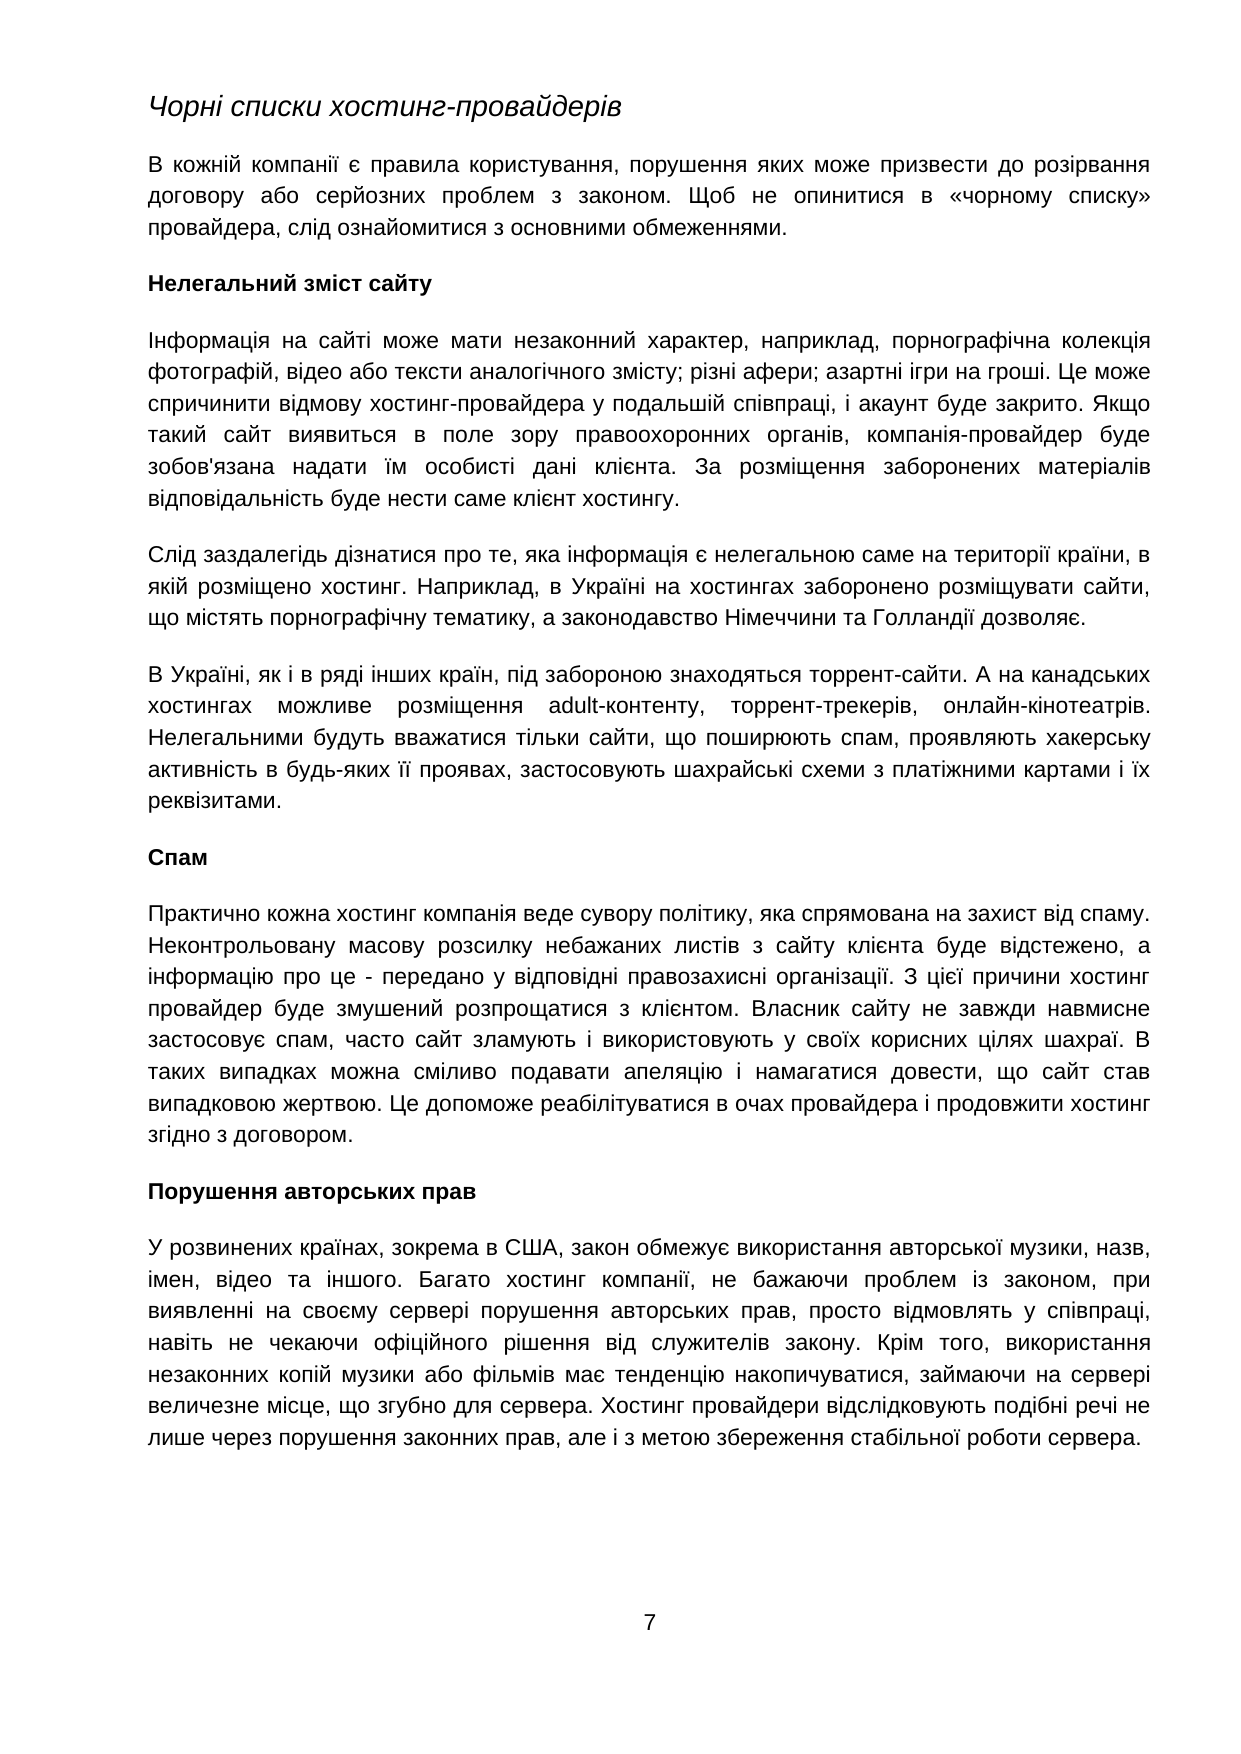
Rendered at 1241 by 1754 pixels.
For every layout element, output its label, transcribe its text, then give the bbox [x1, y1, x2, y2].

subtitle Порушення авторських прав [148, 1178, 1152, 1204]
text У розвинених країнах, зокрема в США, закон обмежує використання авторської музики, назв, імен, відео та іншого. Багато хостинг компанії, не бажаючи проблем із законом, при виявленні на своєму сервері порушення авторських прав, просто відмовлять у співпраці, навіть не чекаючи офіційного рішення від служителів закону. Крім того, використання незаконних копій музики або фільмів має тенденцію накопичуватися, займаючи на сервері величезне місце, що згубно для сервера. Хостинг провайдери відслідковують подібні речі не лише через порушення законних прав, але і з метою збереження стабільної роботи сервера. [148, 1234, 1152, 1450]
text Інформація на сайті може мати незаконний характер, наприклад, порнографічна колекція фотографій, відео або тексти аналогічного змісту; різні афери; азартні ігри на гроші. Це може спричинити відмову хостинг-провайдера у подальшій співпраці, і акаунт буде закрито. Якщо такий сайт виявиться в поле зору правоохоронних органів, компанія-провайдер буде зобов'язана надати їм особисті дані клієнта. За розміщення заборонених матеріалів відповідальність буде нести саме клієнт хостингу. [148, 327, 1152, 511]
subtitle Нелегальний зміст сайту [148, 270, 1152, 297]
text В Україні, як і в ряді інших країн, під забороною знаходяться торрент-сайти. А на канадських хостингах можливе розміщення adult-контенту, торрент-трекерів, онлайн-кінотеатрів. Нелегальними будуть вважатися тільки сайти, що поширюють спам, проявляють хакерську активність в будь-яких її проявах, застосовують шахрайські схеми з платіжними картами і їх реквізитами. [148, 661, 1152, 813]
text Слід заздалегідь дізнатися про те, яка інформація є нелегальною саме на території країни, в якій розміщено хостинг. Наприклад, в Україні на хостингах заборонено розміщувати сайти, що містять порнографічну тематику, а законодавство Німеччини та Голландії дозволяє. [148, 541, 1152, 631]
subtitle Чорні списки хостинг-провайдерів [148, 89, 1152, 122]
subtitle Спам [148, 844, 1152, 870]
text Практично кожна хостинг компанія веде сувору політику, яка спрямована на захист від спаму. Неконтрольовану масову розсилку небажаних листів з сайту клієнта буде відстежено, а інформацію про це - передано у відповідні правозахисні організації. З цієї причини хостинг провайдер буде змушений розпрощатися з клієнтом. Власник сайту не завжди навмисне застосовує спам, часто сайт зламують і використовують у своїх корисних цілях шахраї. В таких випадках можна сміливо подавати апеляцію і намагатися довести, що сайт став випадковою жертвою. Це допоможе реабілітуватися в очах провайдера і продовжити хостинг згідно з договором. [148, 900, 1152, 1147]
text В кожній компанії є правила користування, порушення яких може призвести до розірвання договору або серйозних проблем з законом. Щоб не опинитися в «чорному списку» провайдера, слід ознайомитися з основними обмеженнями. [148, 151, 1152, 240]
